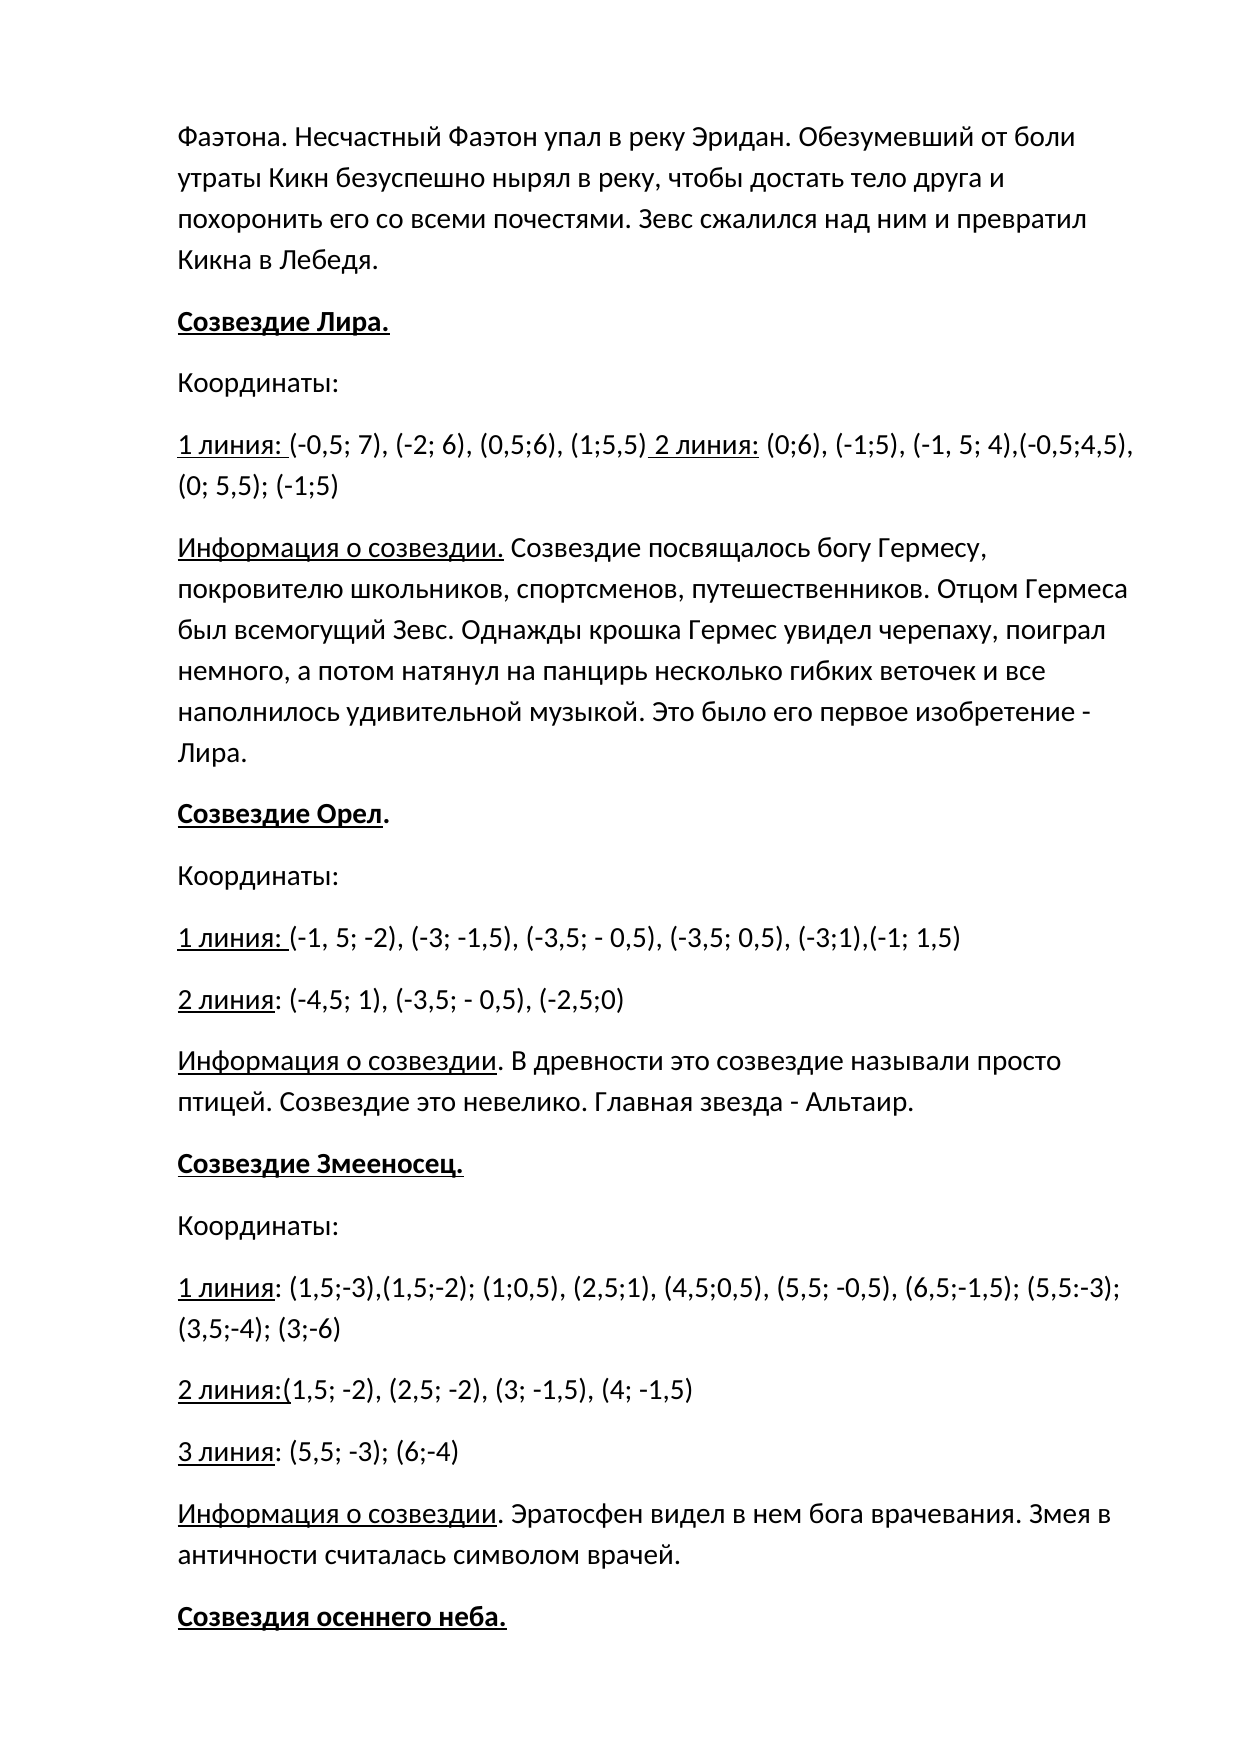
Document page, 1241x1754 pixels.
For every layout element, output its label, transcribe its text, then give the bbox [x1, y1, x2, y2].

text Созвездия осеннего неба. [177, 1598, 1152, 1633]
text 2 линия: (-4,5; 1), (-3,5; - 0,5), (-2,5;0) [177, 981, 1152, 1016]
text 3 линия: (5,5; -3); (6;-4) [177, 1433, 1152, 1469]
text Информация о созвездии. В древности это созвездие называли просто птицей. Созвездие это невелико. Главная звезда - Альтаир. [177, 1042, 1152, 1119]
text 2 линия:(1,5; -2), (2,5; -2), (3; -1,5), (4; -1,5) [177, 1371, 1152, 1407]
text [177, 118, 1152, 277]
text Координаты: [177, 364, 1152, 400]
text Информация о созвездии. Эратосфен видел в нем бога врачевания. Змея в античности считалась символом врачей. [177, 1495, 1152, 1572]
text Координаты: [177, 1207, 1152, 1243]
text 1 линия: (-0,5; 7), (-2; 6), (0,5;6), (1;5,5) 2 линия: (0;6), (-1;5), (-1, 5; 4),(-0,5;4,5), (0; 5,5); (-1;5) [177, 426, 1152, 503]
text Созвездие Лира. [177, 303, 1152, 338]
text 1 линия: (1,5;-3),(1,5;-2); (1;0,5), (2,5;1), (4,5;0,5), (5,5; -0,5), (6,5;-1,5); (5,5:-3); (3,5;-4); (3;-6) [177, 1269, 1152, 1345]
text 1 линия: (-1, 5; -2), (-3; -1,5), (-3,5; - 0,5), (-3,5; 0,5), (-3;1),(-1; 1,5) [177, 919, 1152, 954]
text Созвездие Орел. [177, 795, 1152, 831]
text Созвездие Змееносец. [177, 1145, 1152, 1181]
text Информация о созвездии. Созвездие посвящалось богу Гермесу, покровителю школьников, спортсменов, путешественников. Отцом Гермеса был всемогущий Зевс. Однажды крошка Гермес увидел черепаху, поиграл немного, а потом натянул на панцирь несколько гибких веточек и все наполнилось удивительной музыкой. Это было его первое изобретение - Лира. [177, 529, 1152, 769]
text Координаты: [177, 857, 1152, 893]
